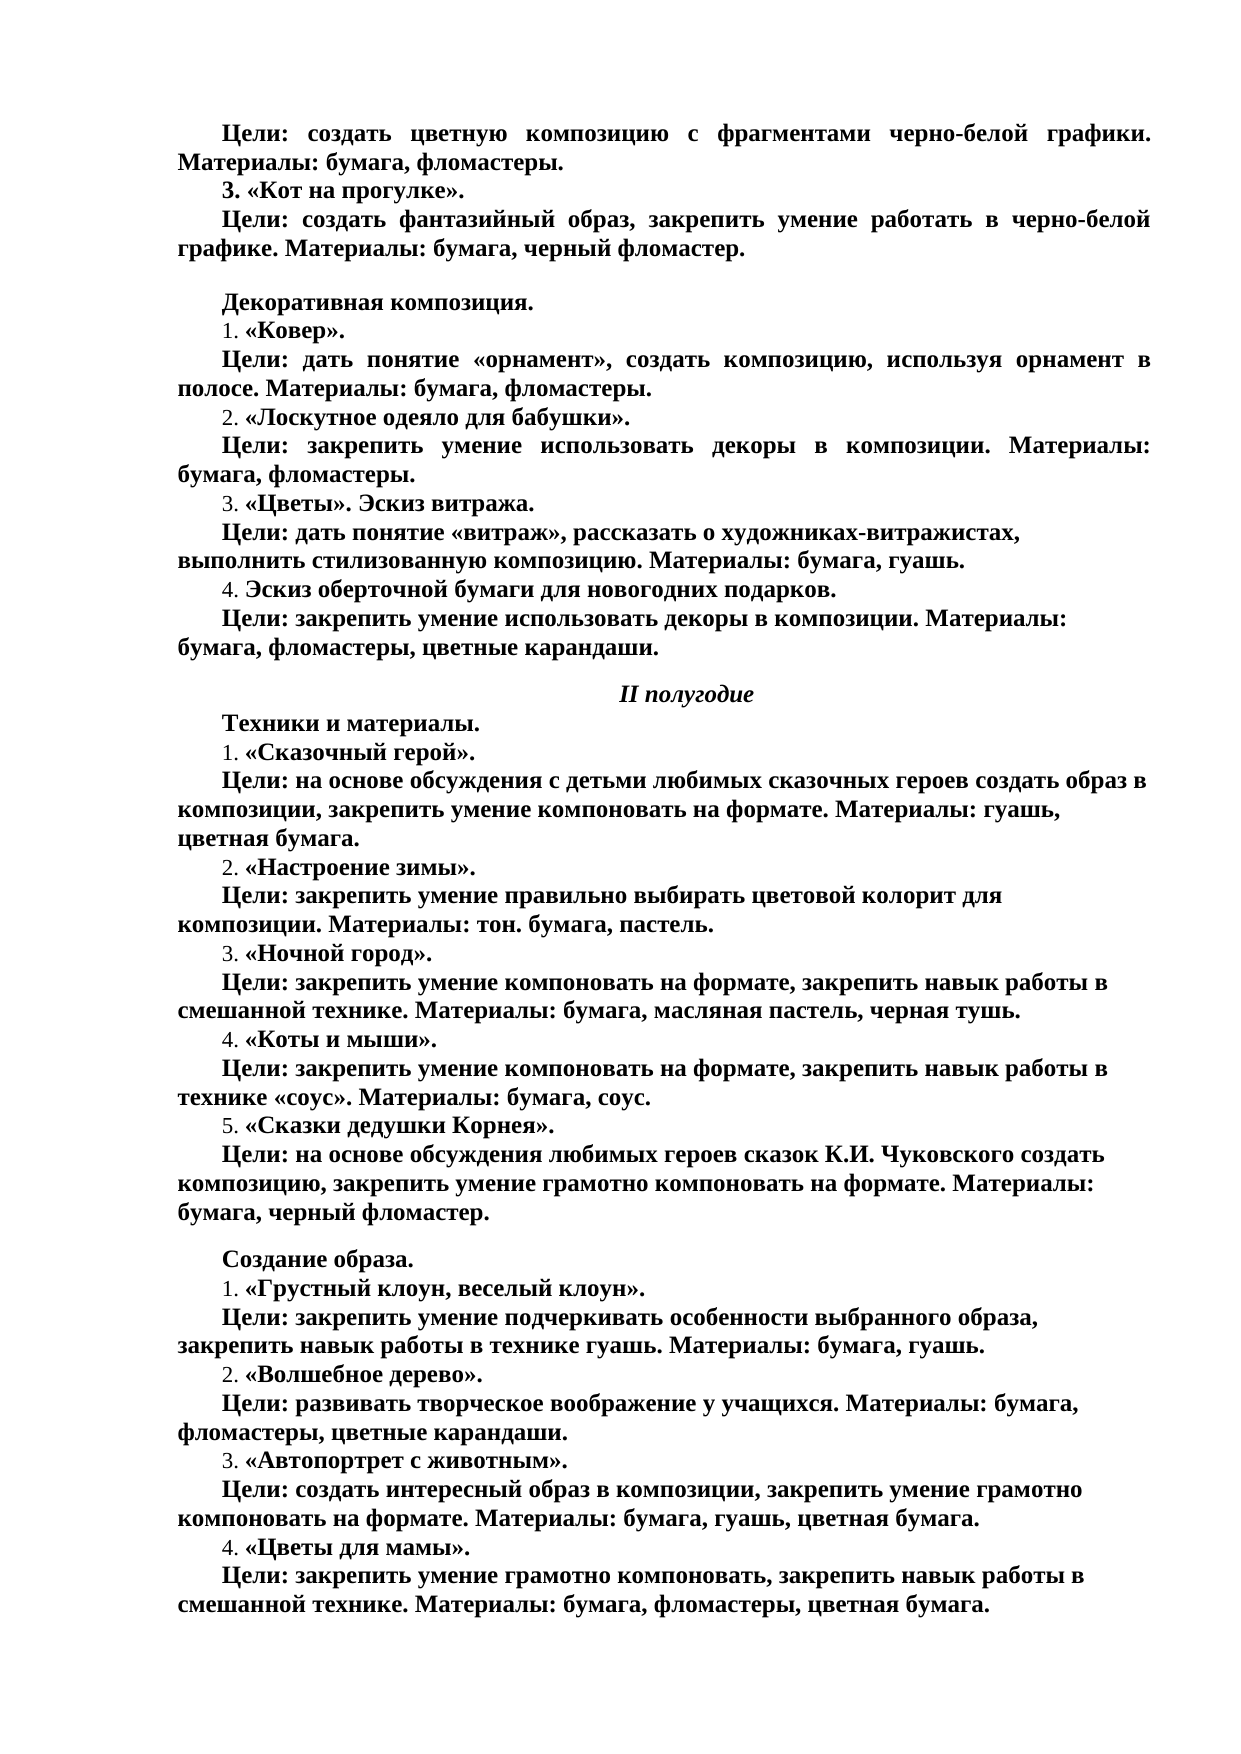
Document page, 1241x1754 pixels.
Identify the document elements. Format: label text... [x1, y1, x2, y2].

list «Цветы для мамы». [177, 1532, 1152, 1561]
list «Сказки дедушки Корнея». [177, 1111, 1152, 1139]
text Цели: закрепить умение использовать декоры в композиции. Материалы: бумага, фломастеры. [177, 431, 1152, 488]
text Цели: создать интересный образ в композиции, закрепить умение грамотно компоновать на формате. Материалы: бумага, гуашь, цветная бумага. [177, 1474, 1152, 1532]
text Цели: создать фантазийный образ, закрепить умение работать в черно-белой графике. Материалы: бумага, черный фломастер. [177, 204, 1152, 262]
text Цели: развивать творческое воображение у учащихся. Материалы: бумага, фломастеры, цветные карандаши. [177, 1388, 1152, 1446]
list «Ковер». [177, 316, 1152, 344]
list «Кот на прогулке». [177, 176, 1152, 204]
list «Грустный клоун, веселый клоун». [177, 1273, 1152, 1302]
text Цели: закрепить умение грамотно компоновать, закрепить навык работы в смешанной технике. Материалы: бумага, фломастеры, цветная бумага. [177, 1561, 1152, 1618]
text Цели: дать понятие «орнамент», создать композицию, используя орнамент в полосе. Материалы: бумага, фломастеры. [177, 344, 1152, 402]
text Цели: закрепить умение подчеркивать особенности выбранного образа, закрепить навык работы в технике гуашь. Материалы: бумага, гуашь. [177, 1302, 1152, 1359]
text Цели: на основе обсуждения любимых героев сказок К.И. Чуковского создать композицию, закрепить умение грамотно компоновать на формате. Материалы: бумага, черный фломастер. [177, 1139, 1152, 1226]
text Цели: на основе обсуждения с детьми любимых сказочных героев создать образ в композиции, закрепить умение компоновать на формате. Материалы: гуашь, цветная бумага. [177, 766, 1152, 852]
list «Лоскутное одеяло для бабушки». [177, 402, 1152, 431]
text Цели: создать цветную композицию с фрагментами черно-белой графики. Материалы: бумага, фломастеры. [177, 118, 1152, 176]
text Цели: закрепить умение компоновать на формате, закрепить навык работы в смешанной технике. Материалы: бумага, масляная пастель, черная тушь. [177, 967, 1152, 1024]
text Создание образа. [177, 1244, 1152, 1273]
text Техники и материалы. [177, 708, 1152, 737]
text Цели: закрепить умение правильно выбирать цветовой колорит для композиции. Материалы: тон. бумага, пастель. [177, 881, 1152, 938]
list «Коты и мыши». [177, 1024, 1152, 1053]
list «Настроение зимы». [177, 852, 1152, 881]
list «Ночной город». [177, 938, 1152, 967]
text II полугодие [177, 679, 1152, 708]
text Цели: закрепить умение использовать декоры в композиции. Материалы: бумага, фломастеры, цветные карандаши. [177, 603, 1152, 661]
list «Сказочный герой». [177, 737, 1152, 766]
text Цели: дать понятие «витраж», рассказать о художниках-витражистах, выполнить стилизованную композицию. Материалы: бумага, гуашь. [177, 517, 1152, 574]
list Эскиз оберточной бумаги для новогодних подарков. [177, 574, 1152, 603]
text Цели: закрепить умение компоновать на формате, закрепить навык работы в технике «соус». Материалы: бумага, соус. [177, 1053, 1152, 1111]
list «Цветы». Эскиз витража. [177, 488, 1152, 517]
list «Автопортрет с животным». [177, 1446, 1152, 1474]
text Декоративная композиция. [177, 287, 1152, 316]
list «Волшебное дерево». [177, 1359, 1152, 1388]
